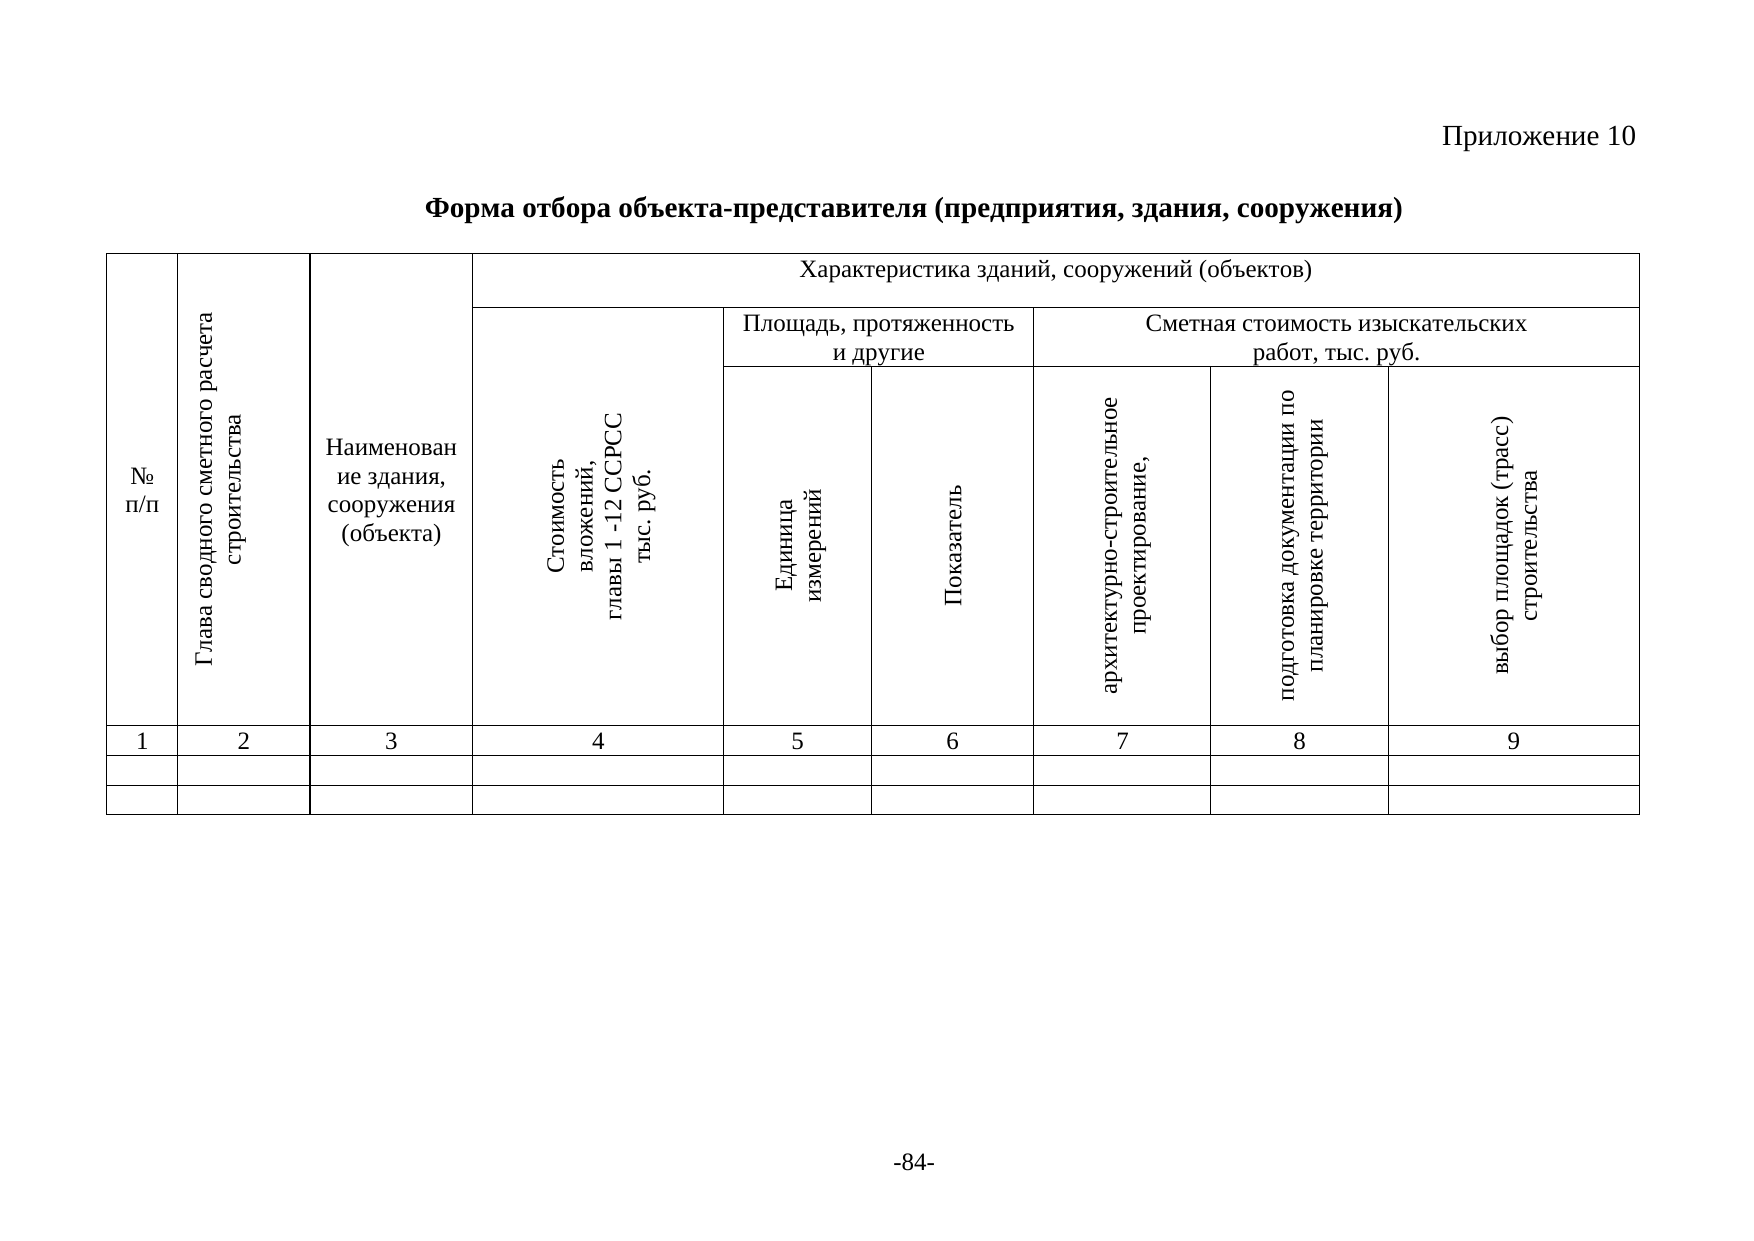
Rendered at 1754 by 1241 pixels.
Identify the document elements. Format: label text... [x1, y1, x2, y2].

table_cell 6 [872, 726, 1033, 755]
table_cell [473, 786, 723, 814]
table_cell [107, 756, 177, 784]
table_cell архитектурно-строительное проектирование, [1034, 367, 1210, 725]
table_cell [1034, 786, 1210, 814]
table_cell [178, 786, 309, 814]
table_cell 4 [473, 726, 723, 755]
table_cell [473, 756, 723, 784]
table_cell 8 [1211, 726, 1388, 755]
table_cell Показатель [872, 367, 1033, 725]
table_cell [1211, 786, 1388, 814]
table_cell Площадь, протяженность и другие [724, 308, 1033, 366]
table_header № п/п [107, 254, 177, 725]
table_cell [178, 756, 309, 784]
table_cell 5 [724, 726, 871, 755]
table_cell подготовка документации по планировке территории [1211, 367, 1388, 725]
table_cell [1211, 756, 1388, 784]
table_cell [1034, 756, 1210, 784]
table_cell 2 [178, 726, 309, 755]
table_header Наименование здания, сооружения (объекта) [311, 254, 472, 725]
table_cell 1 [107, 726, 177, 755]
table_cell выбор площадок (трасс) строительства [1389, 367, 1639, 725]
table_cell [311, 756, 472, 784]
table_cell [724, 756, 871, 784]
table_cell [872, 756, 1033, 784]
table_cell Сметная стоимость изыскательских работ, тыс. руб. [1034, 308, 1639, 366]
table_cell 7 [1034, 726, 1210, 755]
table_cell 9 [1389, 726, 1639, 755]
table_cell Стоимость вложений, главы 1 -12 ССРСС тыс. руб. [473, 308, 723, 725]
table_header Характеристика зданий, сооружений (объектов) [473, 254, 1639, 307]
table_cell [1389, 756, 1639, 784]
text Приложение 10 [192, 118, 1636, 152]
table_cell [107, 786, 177, 814]
table_cell 3 [311, 726, 472, 755]
text Форма отбора объекта-представителя (предприятия, здания, сооружения) [118, 190, 1636, 223]
table_cell Единица измерений [724, 367, 871, 725]
table_header Глава сводного сметного расчета строительства [178, 254, 309, 725]
table_cell [724, 786, 871, 814]
table_cell [311, 786, 472, 814]
table_cell [872, 786, 1033, 814]
table_cell [1389, 786, 1639, 814]
